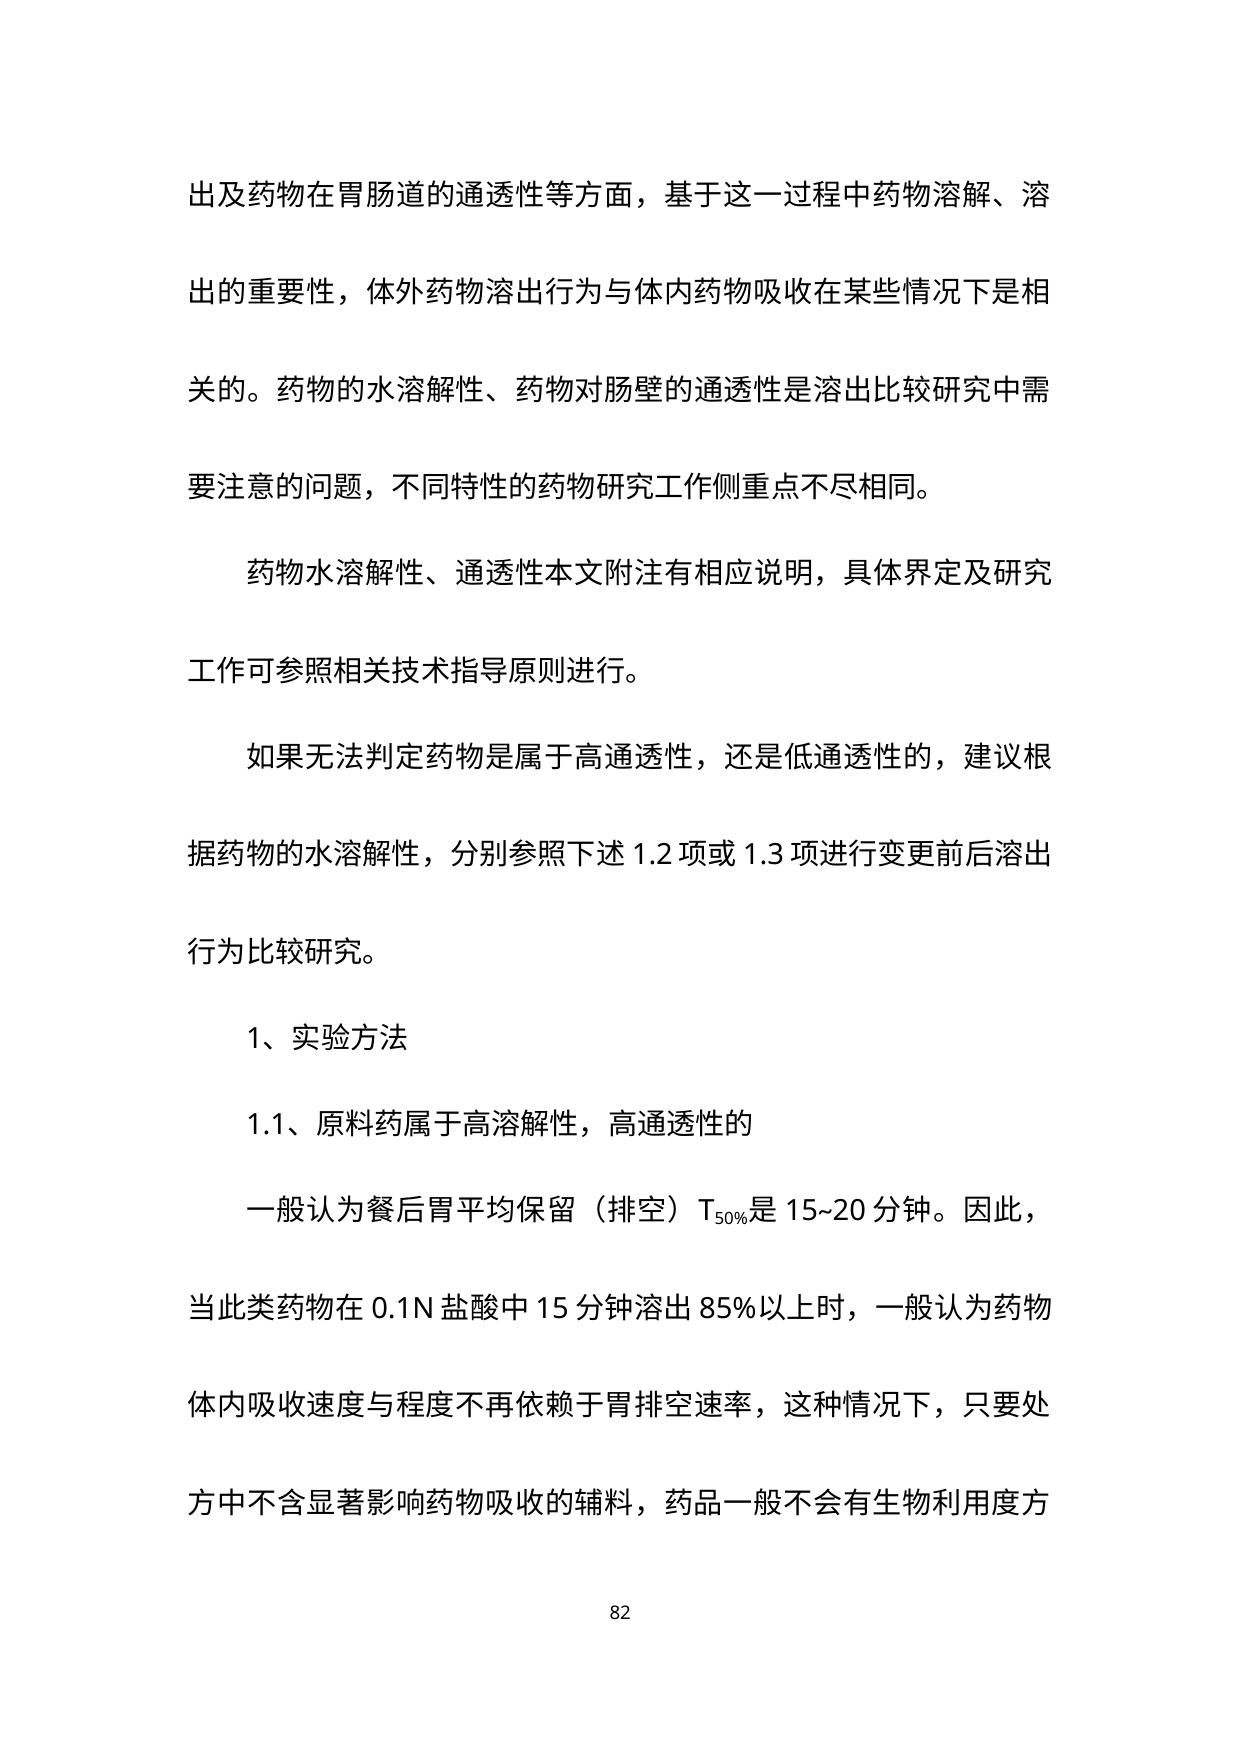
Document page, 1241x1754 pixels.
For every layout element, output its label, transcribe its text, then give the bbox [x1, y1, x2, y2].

text 1、实验方法 [187, 1003, 1053, 1068]
text 1.1、原料药属于高溶解性，高通透性的 [187, 1089, 1053, 1154]
text 药物水溶解性、通透性本文附注有相应说明，具体界定及研究工作可参照相关技术指导原则进行。 [187, 538, 1053, 701]
text 如果无法判定药物是属于高通透性，还是低通透性的，建议根据药物的水溶解性，分别参照下述1.2项或1.3项进行变更前后溶出行为比较研究。 [187, 722, 1053, 982]
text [187, 160, 1053, 517]
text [187, 1176, 1053, 1533]
